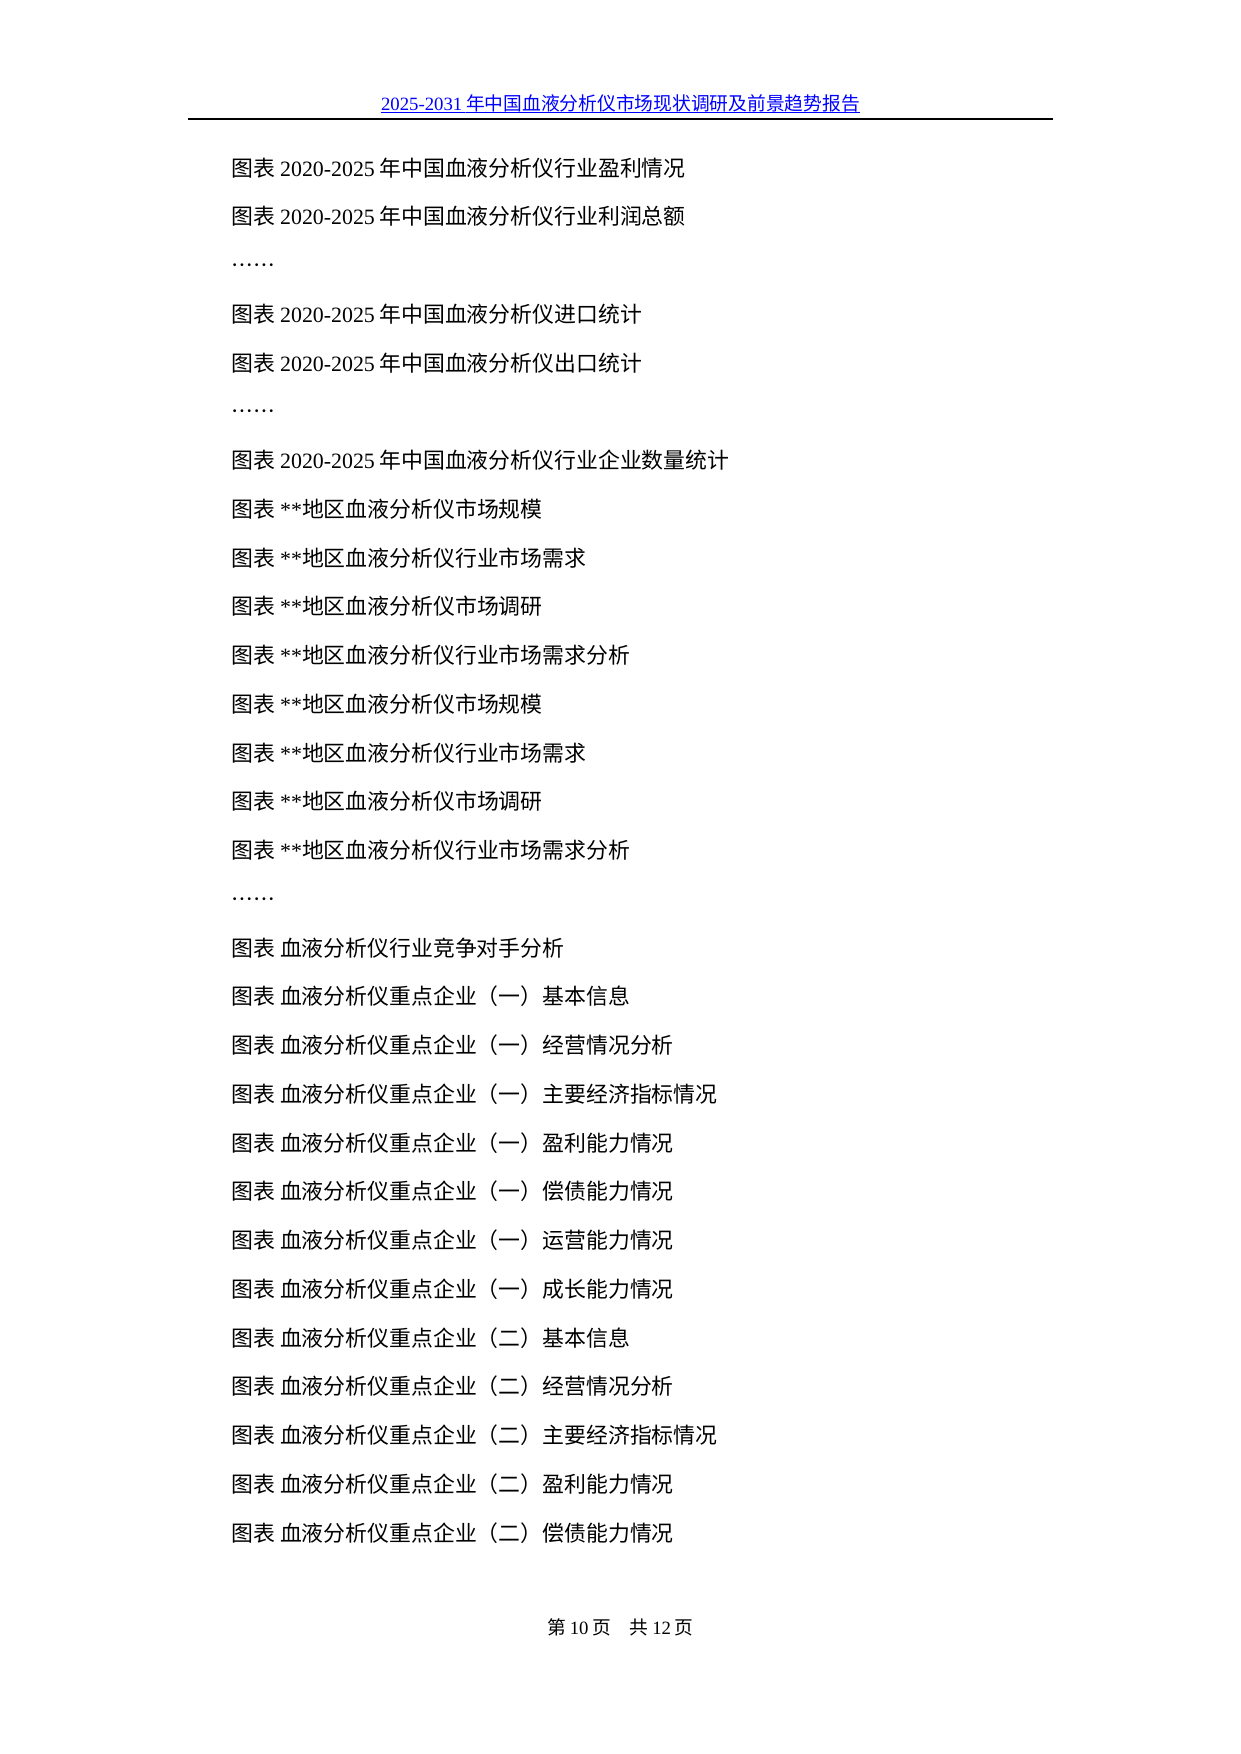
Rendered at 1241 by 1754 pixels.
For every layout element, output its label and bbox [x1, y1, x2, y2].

text [187, 150, 1053, 1548]
